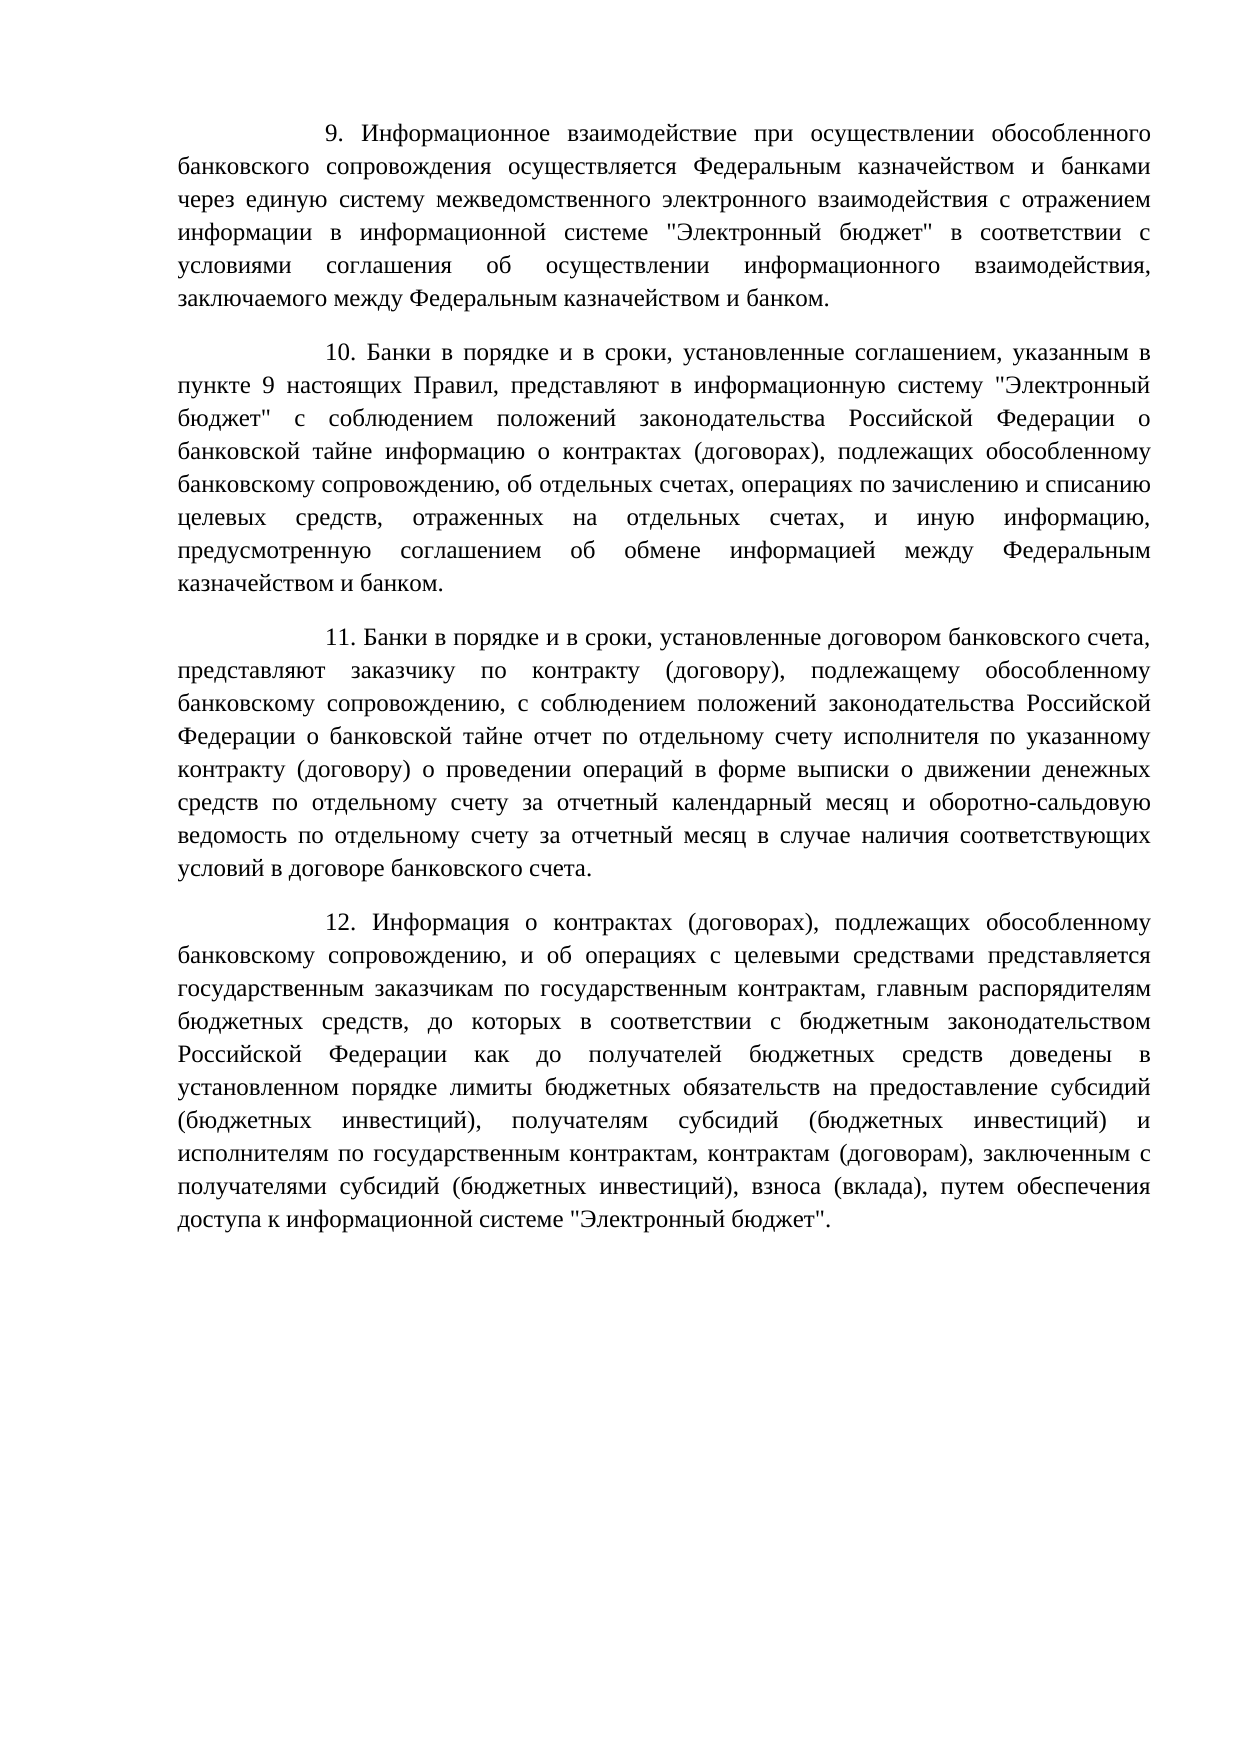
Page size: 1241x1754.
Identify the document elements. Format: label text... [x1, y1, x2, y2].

text 12. Информация о контрактах (договорах), подлежащих обособленному банковскому сопровождению, и об операциях с целевыми средствами представляется государственным заказчикам по государственным контрактам, главным распорядителям бюджетных средств, до которых в соответствии с бюджетным законодательством Российской Федерации как до получателей бюджетных средств доведены в установленном порядке лимиты бюджетных обязательств на предоставление субсидий (бюджетных инвестиций), получателям субсидий (бюджетных инвестиций) и исполнителям по государственным контрактам, контрактам (договорам), заключенным с получателями субсидий (бюджетных инвестиций), взноса (вклада), путем обеспечения доступа к информационной системе "Электронный бюджет". [177, 907, 1152, 1233]
text 9. Информационное взаимодействие при осуществлении обособленного банковского сопровождения осуществляется Федеральным казначейством и банками через единую систему межведомственного электронного взаимодействия с отражением информации в информационной системе "Электронный бюджет" в соответствии с условиями соглашения об осуществлении информационного взаимодействия, заключаемого между Федеральным казначейством и банком. [177, 118, 1152, 312]
text 10. Банки в порядке и в сроки, установленные соглашением, указанным в пункте 9 настоящих Правил, представляют в информационную систему "Электронный бюджет" с соблюдением положений законодательства Российской Федерации о банковской тайне информацию о контрактах (договорах), подлежащих обособленному банковскому сопровождению, об отдельных счетах, операциях по зачислению и списанию целевых средств, отраженных на отдельных счетах, и иную информацию, предусмотренную соглашением об обмене информацией между Федеральным казначейством и банком. [177, 337, 1152, 597]
text 11. Банки в порядке и в сроки, установленные договором банковского счета, представляют заказчику по контракту (договору), подлежащему обособленному банковскому сопровождению, с соблюдением положений законодательства Российской Федерации о банковской тайне отчет по отдельному счету исполнителя по указанному контракту (договору) о проведении операций в форме выписки о движении денежных средств по отдельному счету за отчетный календарный месяц и оборотно-сальдовую ведомость по отдельному счету за отчетный месяц в случае наличия соответствующих условий в договоре банковского счета. [177, 622, 1152, 882]
